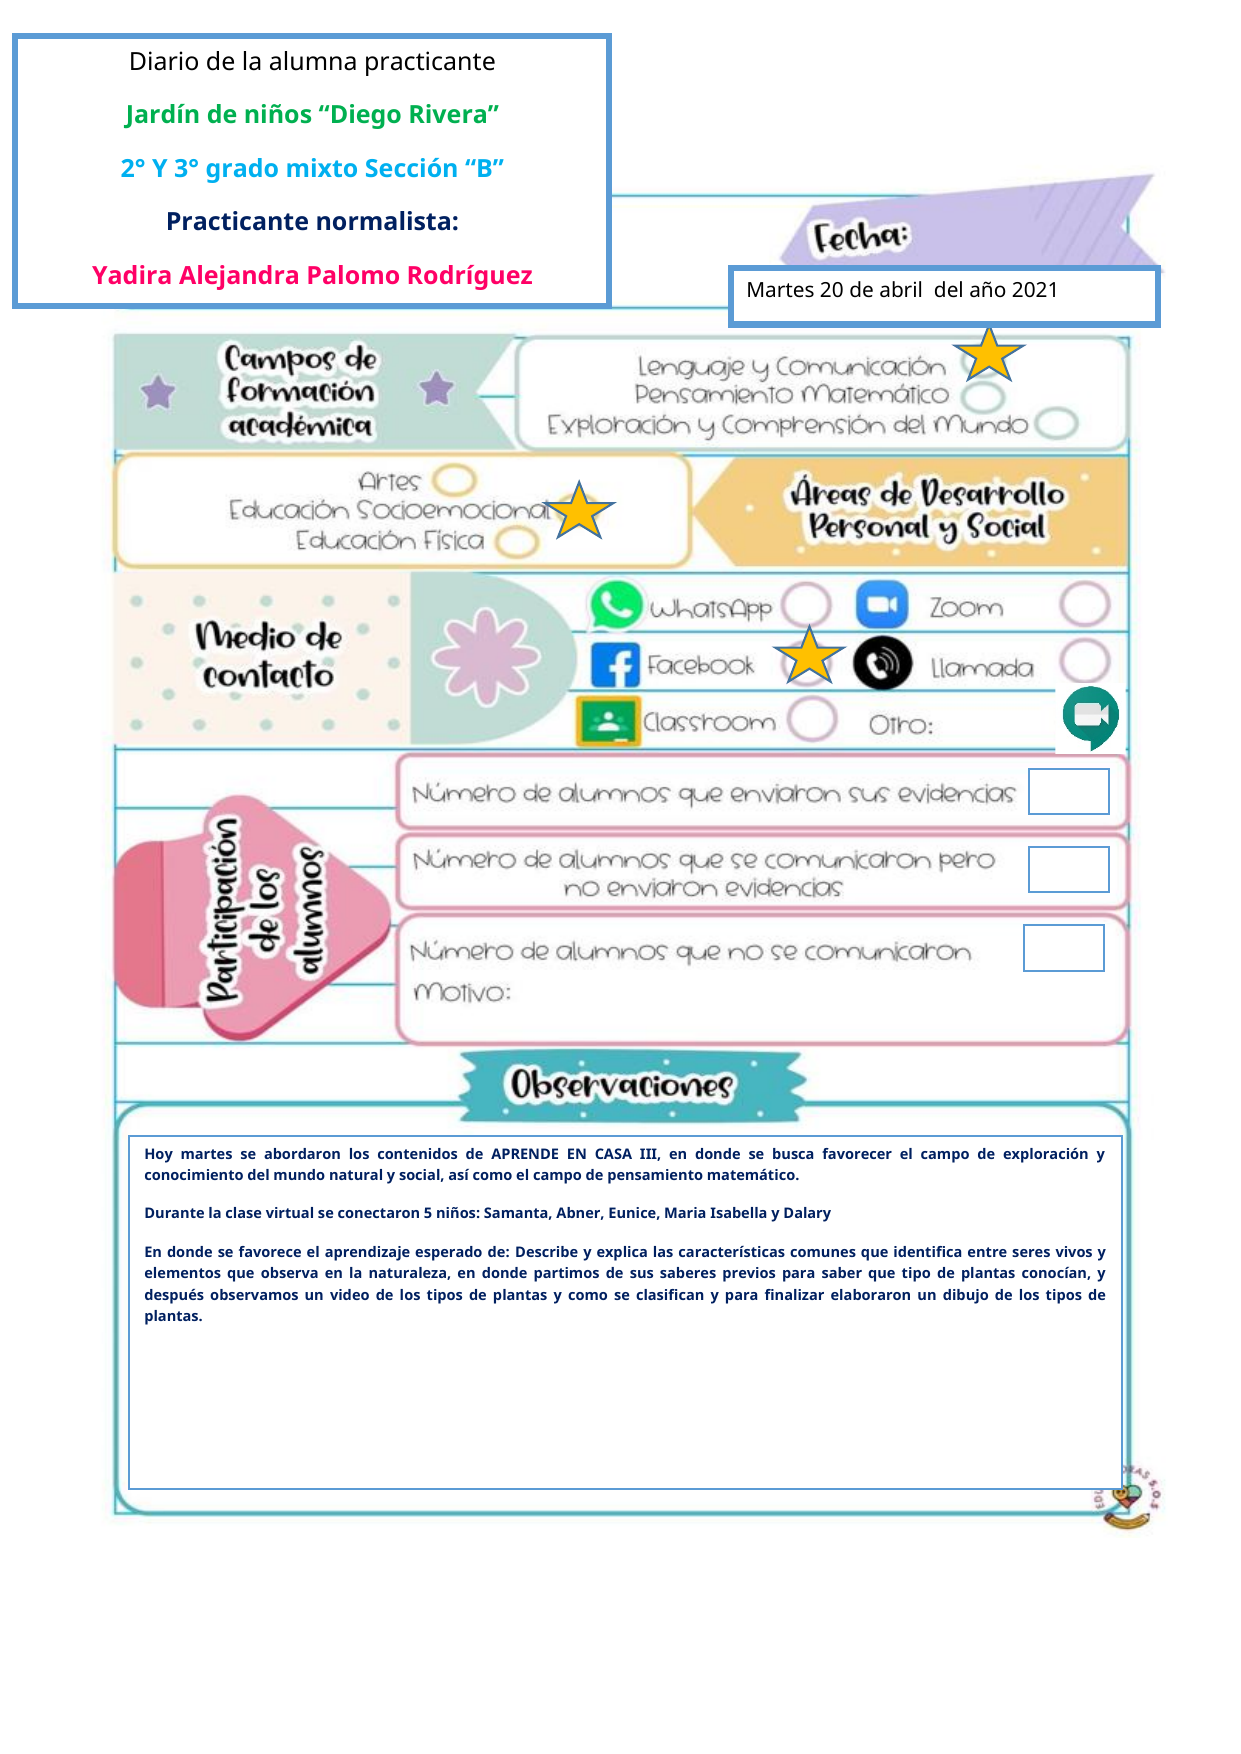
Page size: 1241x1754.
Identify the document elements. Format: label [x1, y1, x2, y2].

picture [77, 157, 1175, 1538]
